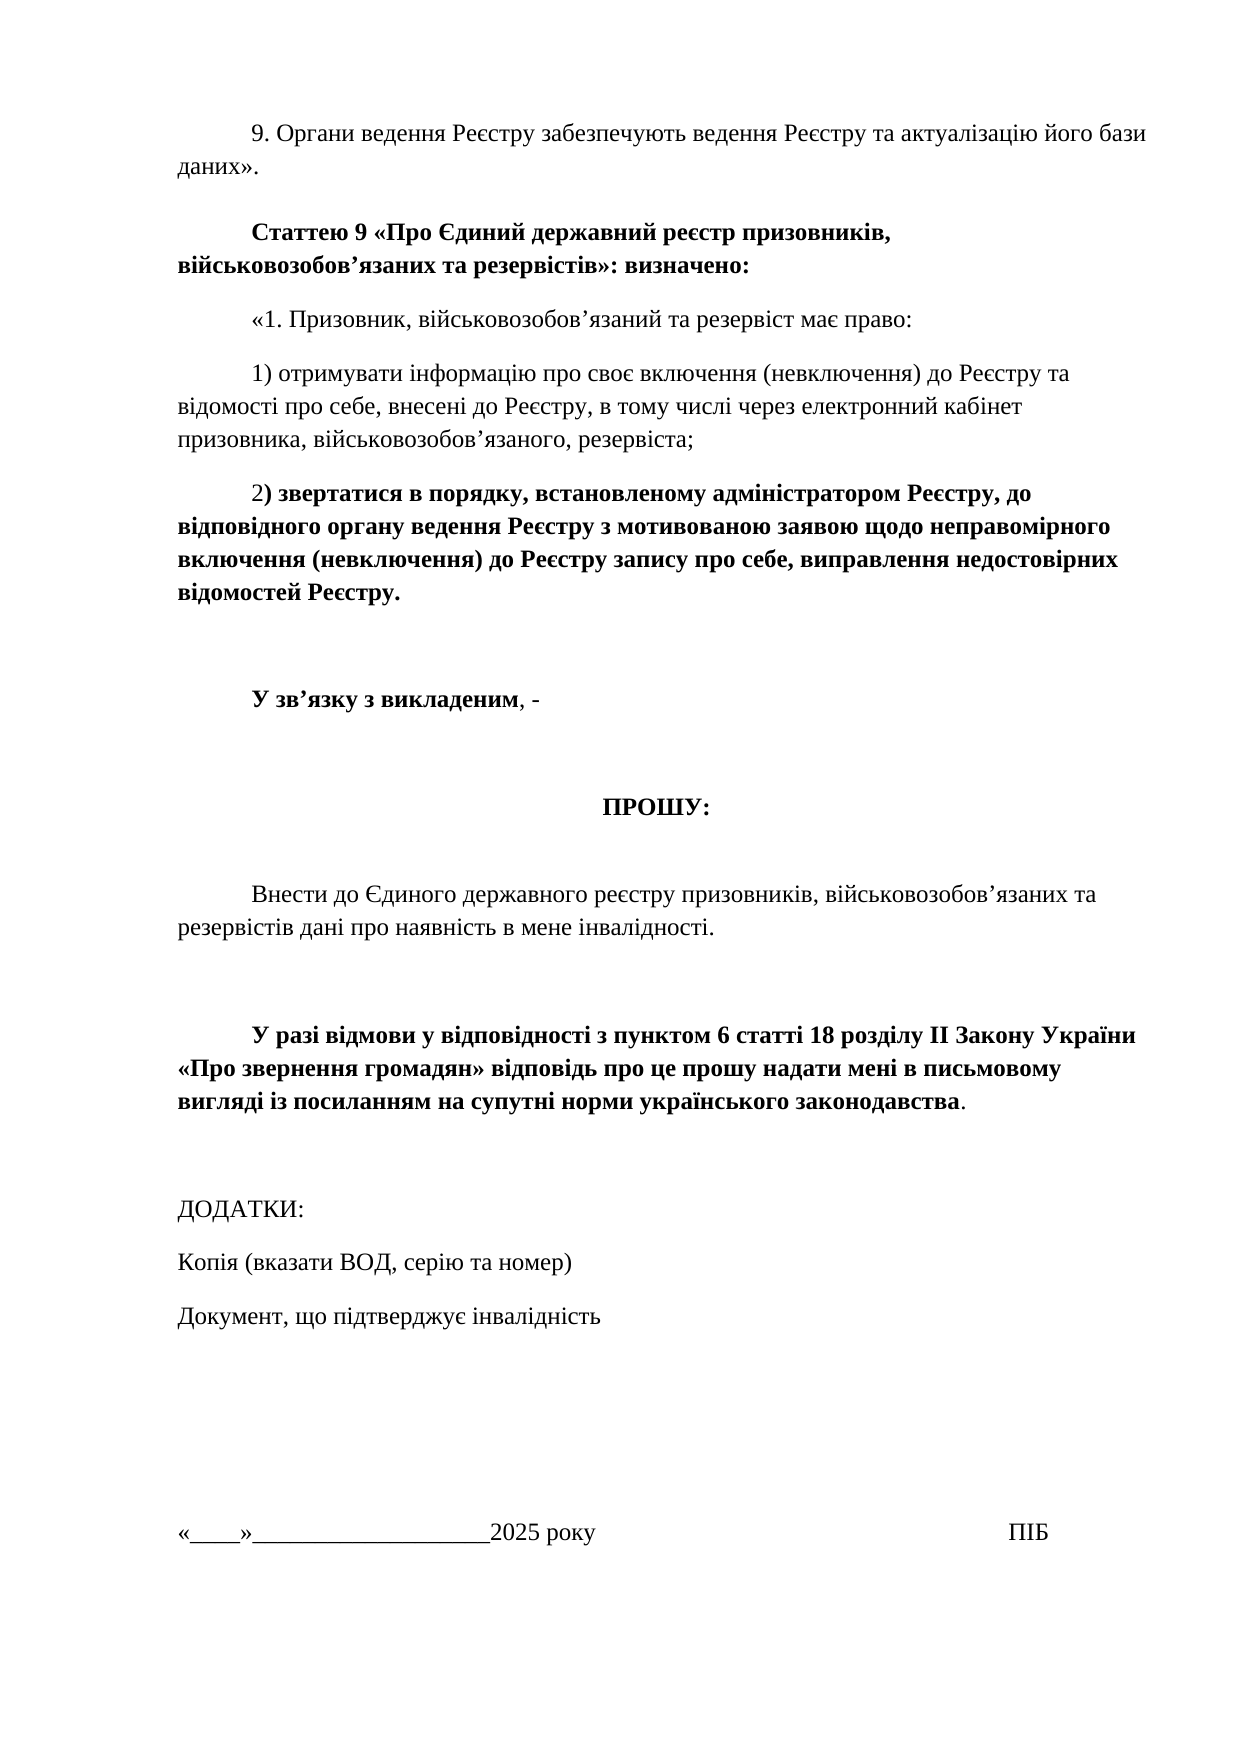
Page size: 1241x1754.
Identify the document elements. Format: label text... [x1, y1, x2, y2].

text Копія (вказати ВОД, серію та номер) [177, 1247, 1152, 1276]
text «____»___________________2025 року ПІБ [177, 1517, 1152, 1546]
text 9. Органи ведення Реєстру забезпечують ведення Реєстру та актуалізацію його бази даних». [177, 118, 1152, 180]
text 2) звертатися в порядку, встановленому адміністратором Реєстру, до відповідного органу ведення Реєстру з мотивованою заявою щодо неправомірного включення (невключення) до Реєстру запису про себе, виправлення недостовірних відомостей Реєстру. [177, 478, 1152, 606]
text 1) отримувати інформацію про своє включення (невключення) до Реєстру та відомості про себе, внесені до Реєстру, в тому числі через електронний кабінет призовника, військовозобов’язаного, резервіста; [177, 358, 1152, 453]
text ДОДАТКИ: [177, 1194, 1152, 1222]
text ПРОШУ: [472, 792, 1152, 821]
text Документ, що підтверджує інвалідність [177, 1301, 1152, 1330]
text «1. Призовник, військовозобов’язаний та резервіст має право: [177, 304, 1152, 333]
text Статтею 9 «Про Єдиний державний реєстр призовників, військовозобов’язаних та резервістів»: визначено: [177, 217, 1152, 279]
text У разі відмови у відповідності з пунктом 6 статті 18 розділу ІІ Закону України «Про звернення громадян» відповідь про це прошу надати мені в письмовому вигляді із посиланням на супутні норми українського законодавства. [177, 1020, 1152, 1115]
text У зв’язку з викладеним, - [177, 684, 1152, 713]
text Внести до Єдиного державного реєстру призовників, військовозобов’язаних та резервістів дані про наявність в мене інвалідності. [177, 879, 1152, 941]
